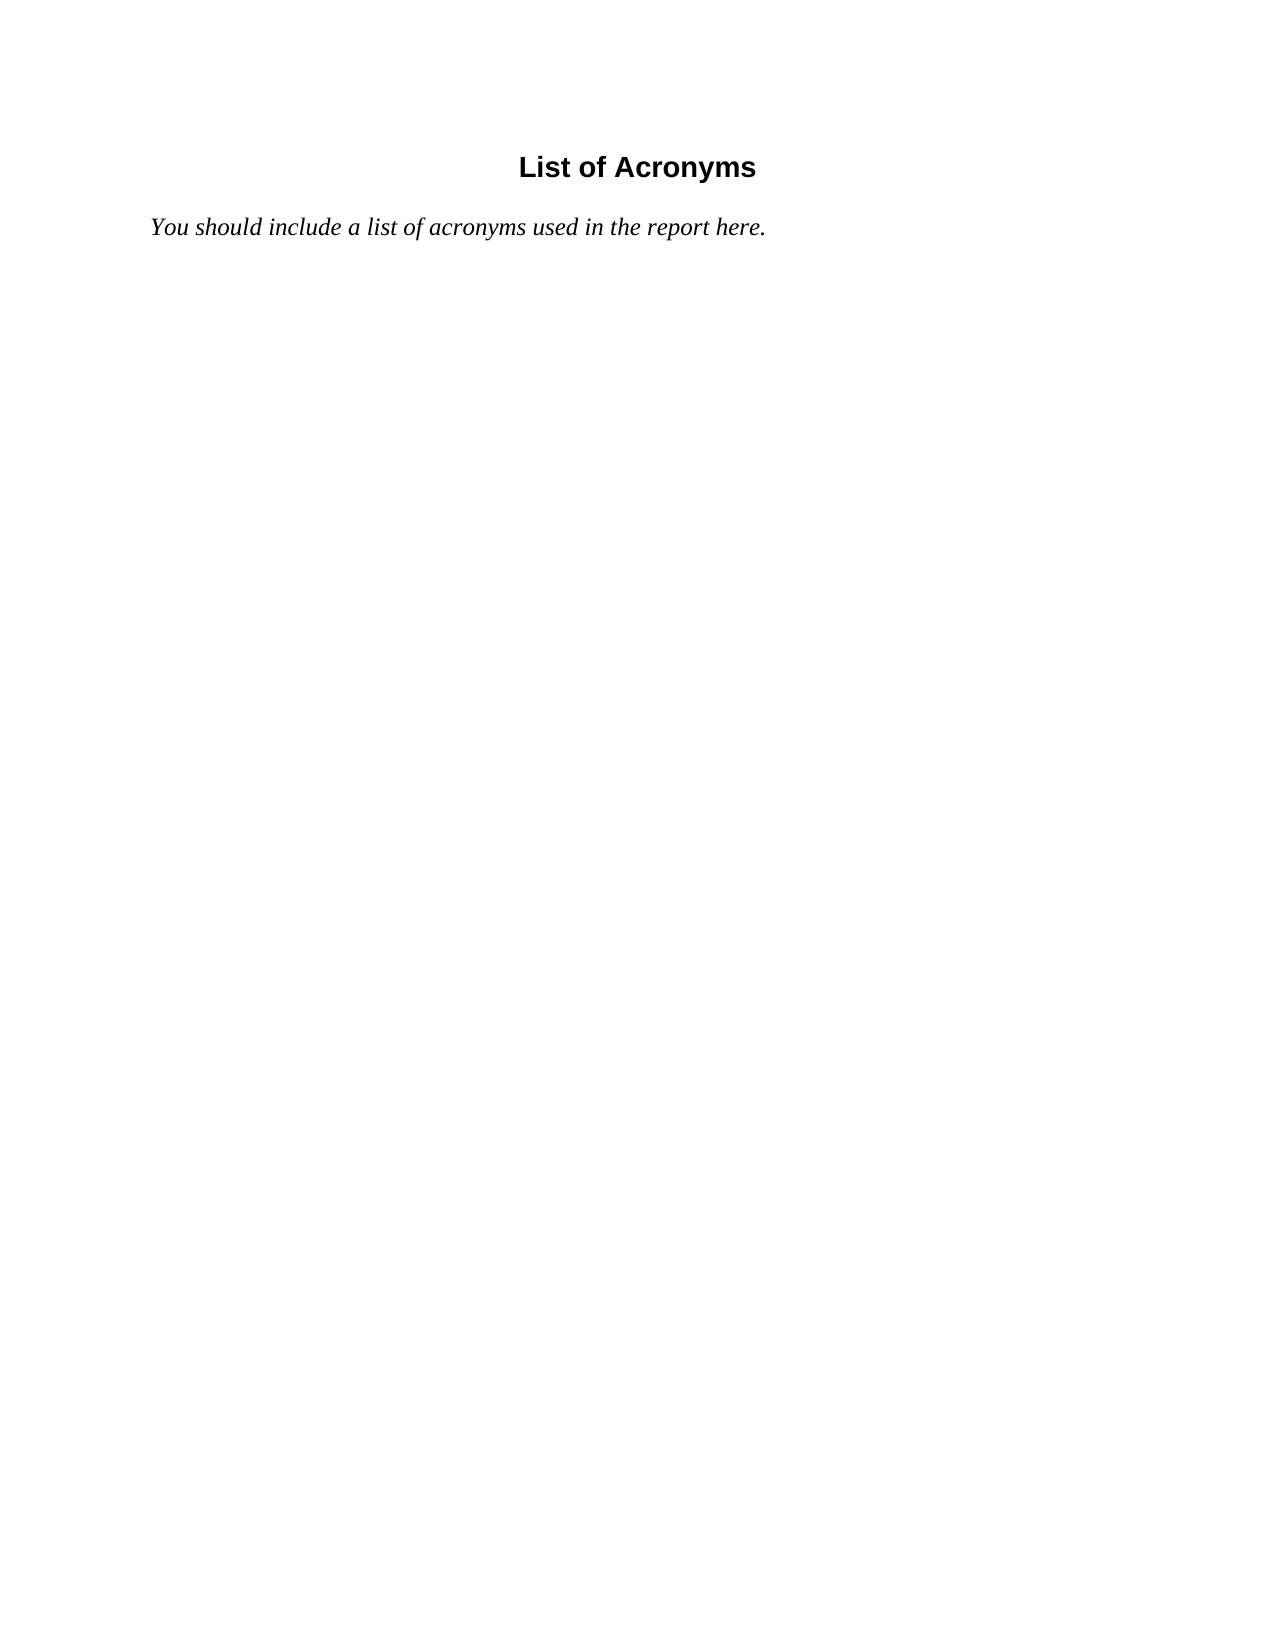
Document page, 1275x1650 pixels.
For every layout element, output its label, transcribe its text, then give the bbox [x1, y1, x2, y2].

text You should include a list of acronyms used in the report here. [150, 212, 1125, 241]
text List of Acronyms [150, 150, 1125, 183]
